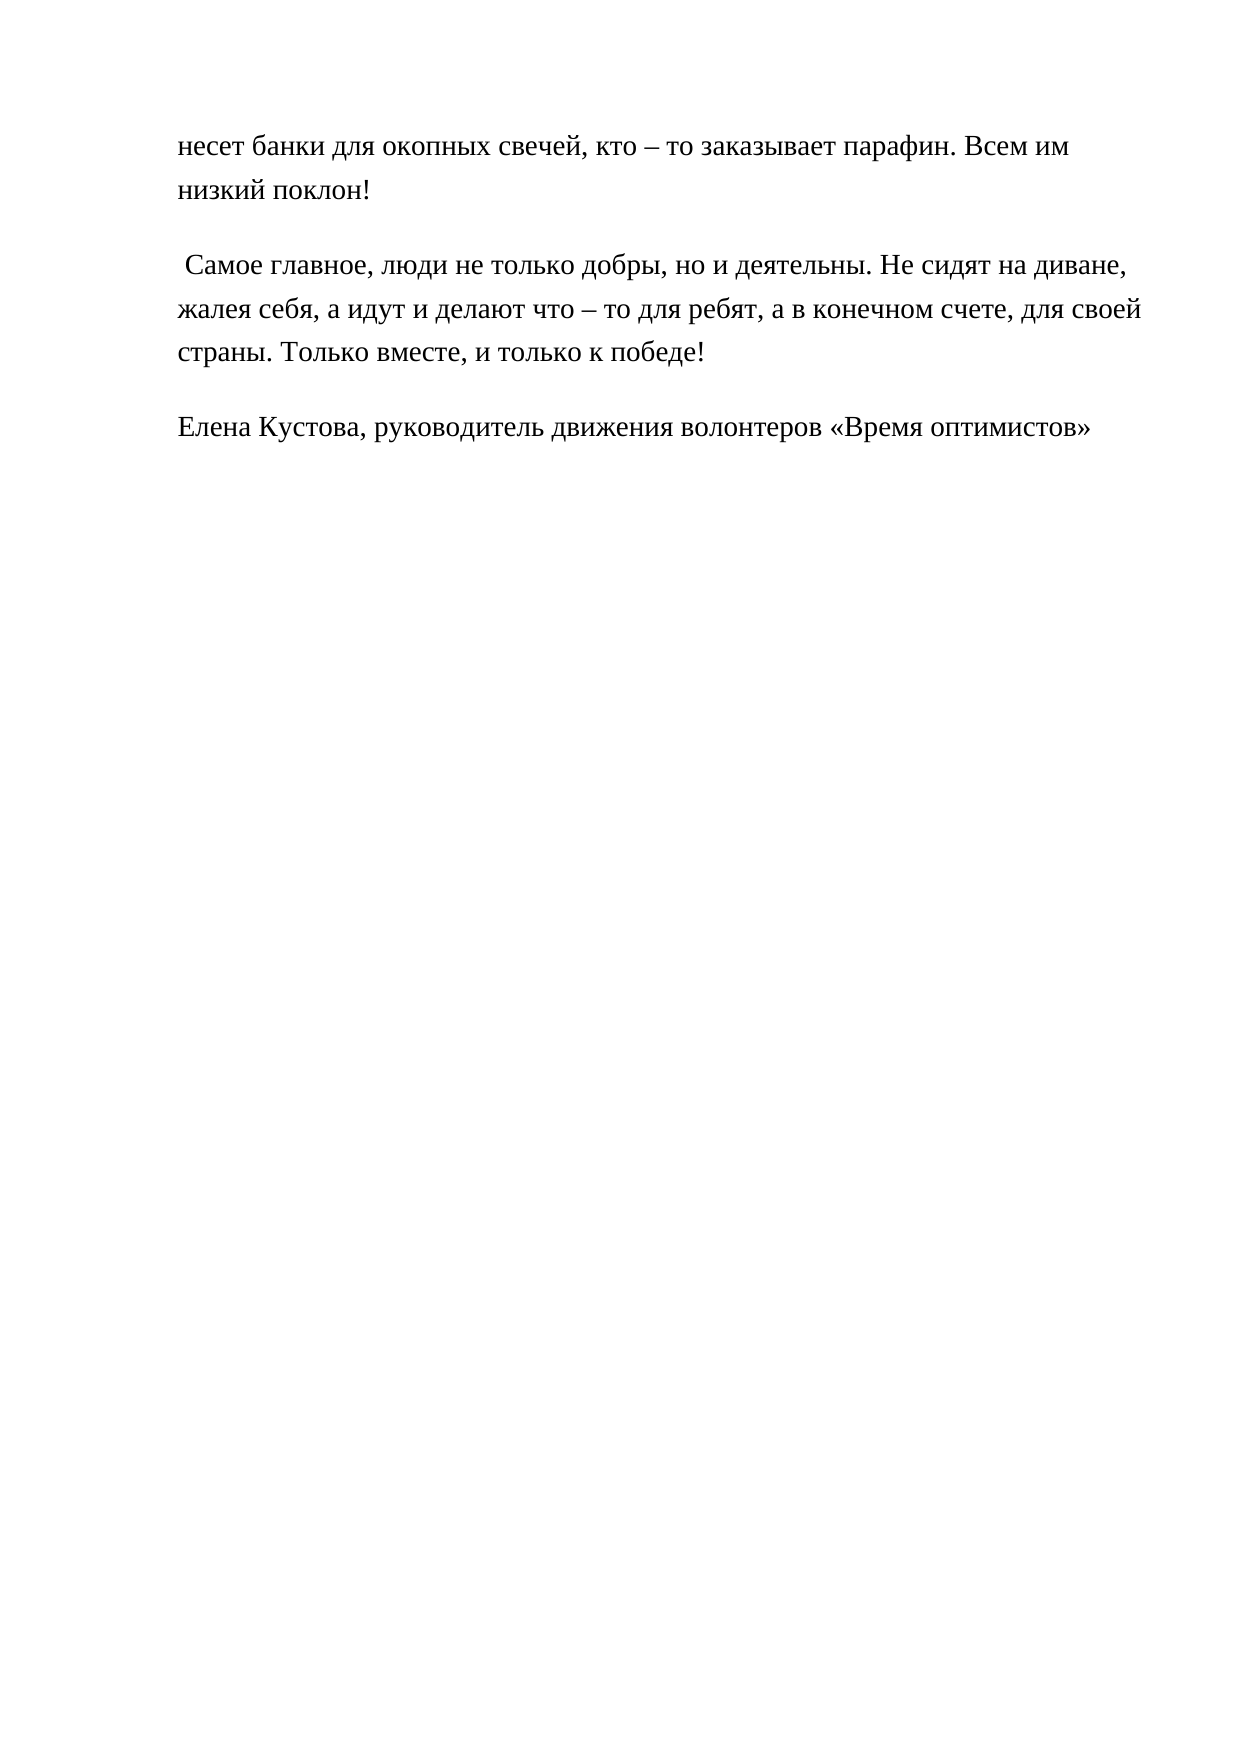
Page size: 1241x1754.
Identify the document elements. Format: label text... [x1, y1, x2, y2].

text Самое главное, люди не только добры, но и деятельны. Не сидят на диване, жалея себя, а идут и делают что – то для ребят, а в конечном счете, для своей страны. Только вместе, и только к победе! [177, 237, 1152, 368]
text Елена Кустова, руководитель движения волонтеров «Время оптимистов» [177, 399, 1152, 443]
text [177, 118, 1152, 206]
